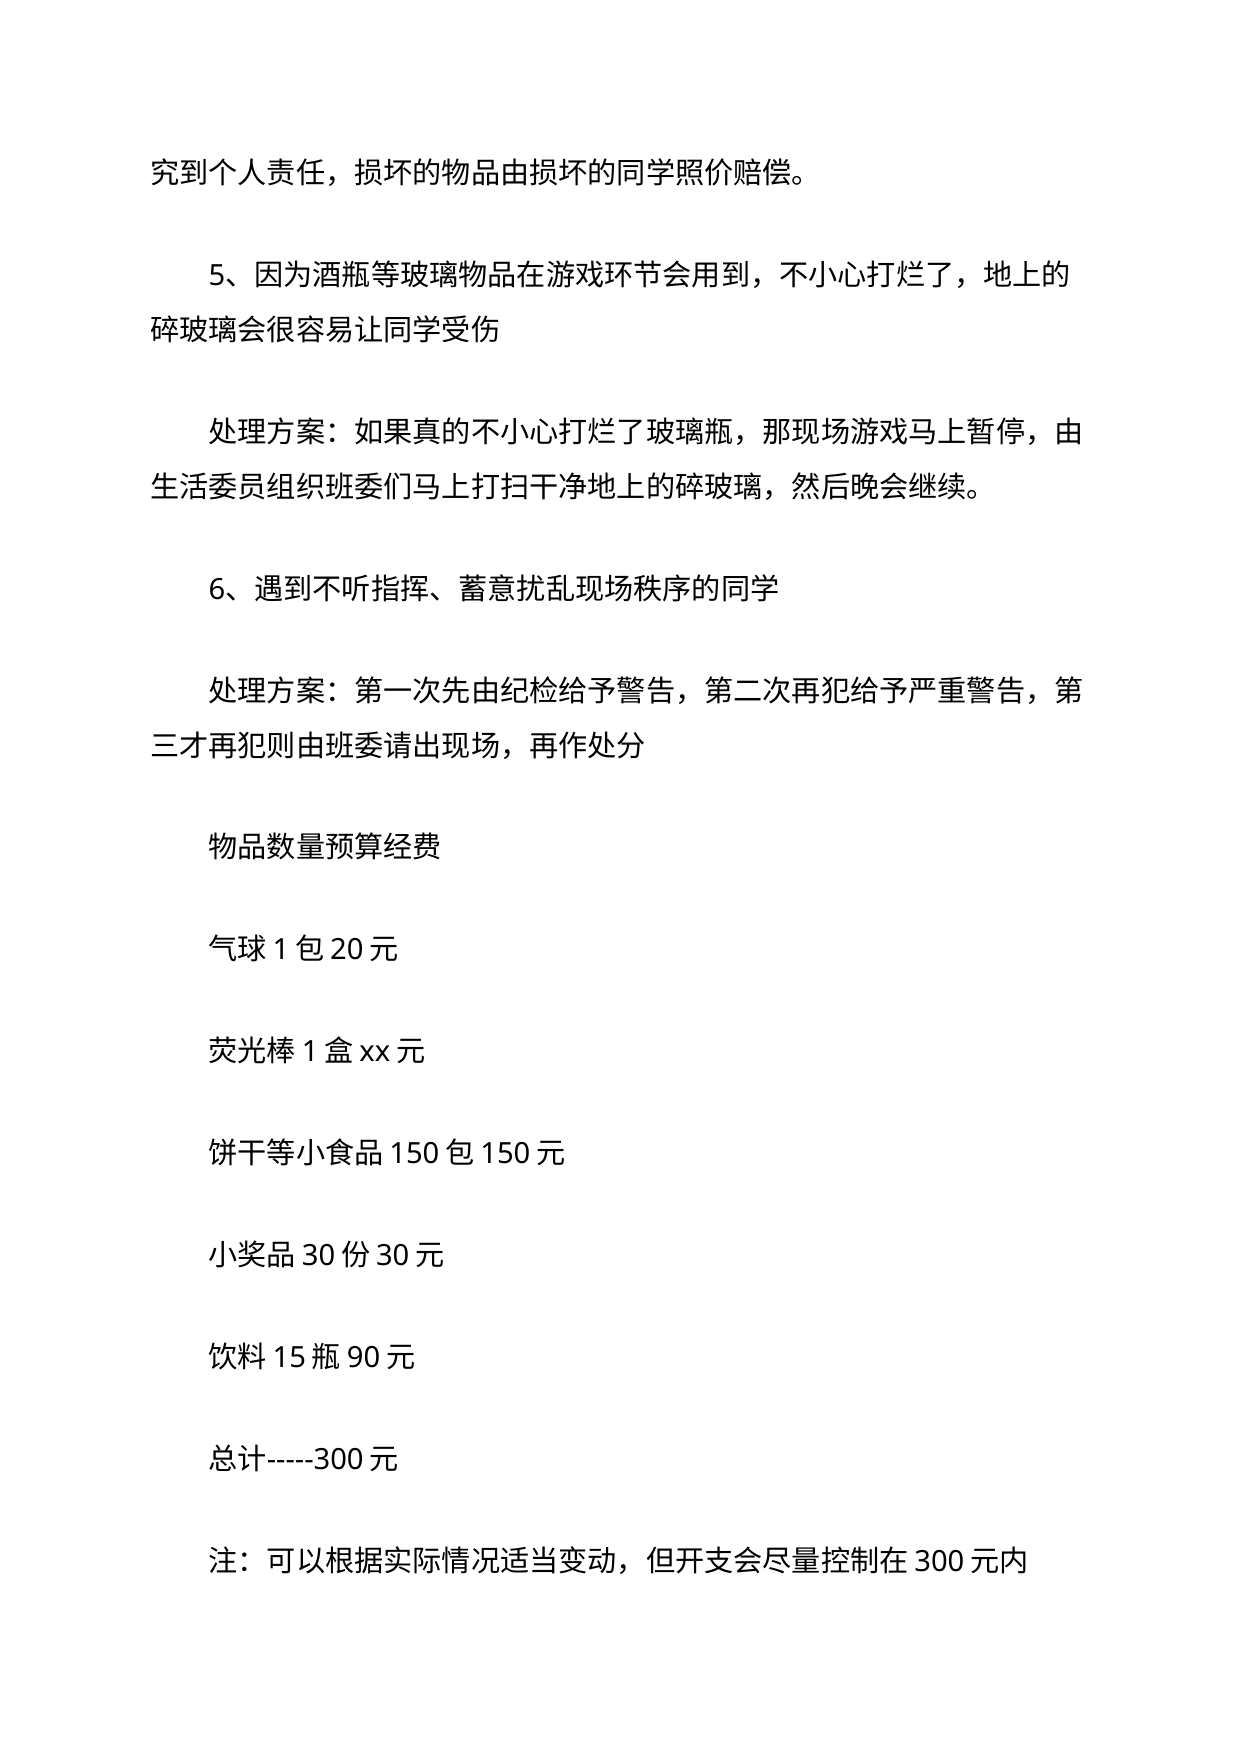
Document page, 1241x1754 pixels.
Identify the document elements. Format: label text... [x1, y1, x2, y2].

text 气球1包20元 [150, 926, 1090, 968]
text 荧光棒1盒xx元 [150, 1028, 1090, 1070]
text 总计-----300元 [150, 1436, 1090, 1478]
text 小奖品30份30元 [150, 1232, 1090, 1274]
text 处理方案：第一次先由纪检给予警告，第二次再犯给予严重警告，第三才再犯则由班委请出现场，再作处分 [150, 667, 1090, 764]
text 处理方案：如果真的不小心打烂了玻璃瓶，那现场游戏马上暂停，由生活委员组织班委们马上打扫干净地上的碎玻璃，然后晚会继续。 [150, 408, 1090, 506]
text 注：可以根据实际情况适当变动，但开支会尽量控制在300元内 [150, 1537, 1090, 1580]
text 饼干等小食品150包150元 [150, 1129, 1090, 1172]
text 物品数量预算经费 [150, 824, 1090, 866]
text 饮料15瓶90元 [150, 1333, 1090, 1376]
text 5、因为酒瓶等玻璃物品在游戏环节会用到，不小心打烂了，地上的碎玻璃会很容易让同学受伤 [150, 252, 1090, 349]
text 6、遇到不听指挥、蓄意扰乱现场秩序的同学 [150, 565, 1090, 608]
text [150, 150, 1090, 192]
